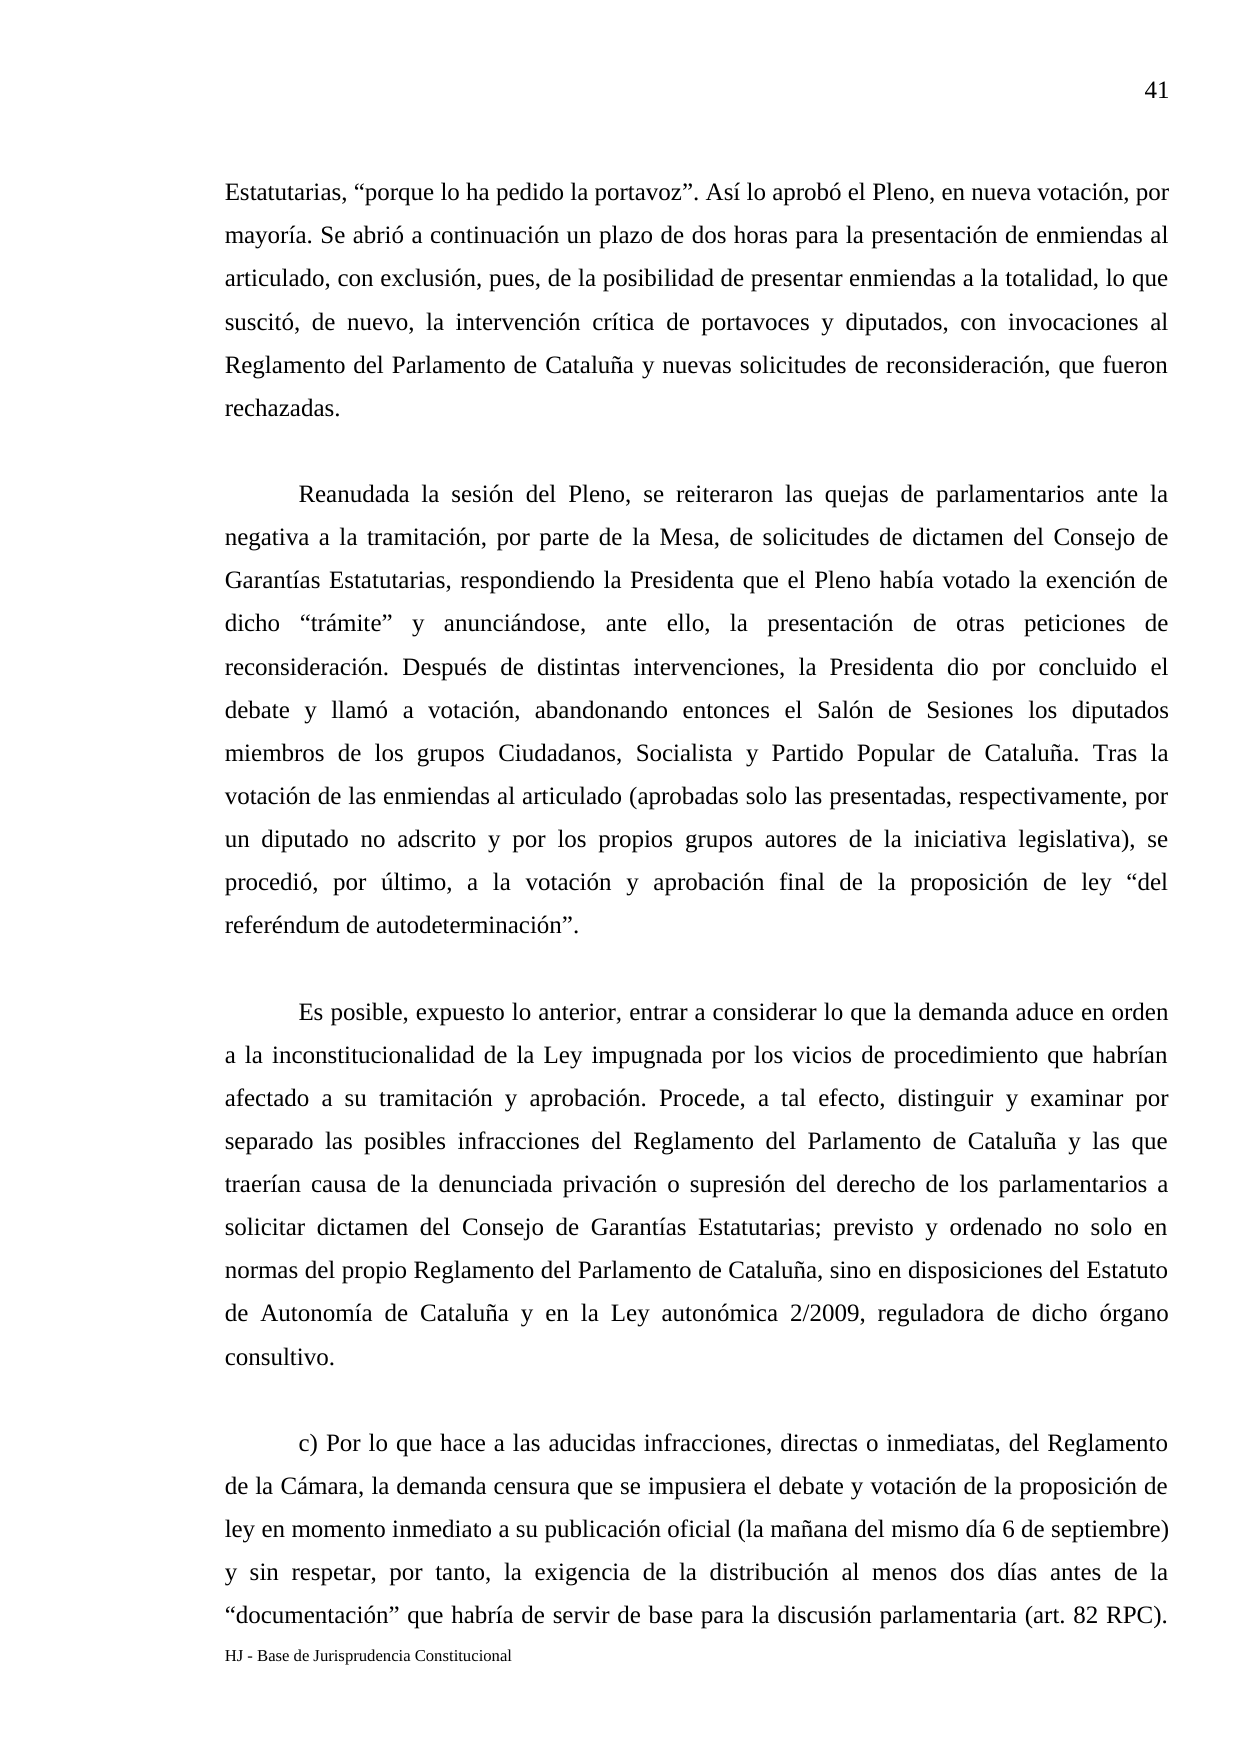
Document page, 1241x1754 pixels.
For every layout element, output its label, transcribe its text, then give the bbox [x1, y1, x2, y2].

text Es posible, expuesto lo anterior, entrar a considerar lo que la demanda aduce en orden a la inconstitucionalidad de la Ley impugnada por los vicios de procedimiento que habrían afectado a su tramitación y aprobación. Procede, a tal efecto, distinguir y examinar por separado las posibles infracciones del Reglamento del Parlamento de Cataluña y las que traerían causa de la denunciada privación o supresión del derecho de los parlamentarios a solicitar dictamen del Consejo de Garantías Estatutarias; previsto y ordenado no solo en normas del propio Reglamento del Parlamento de Cataluña, sino en disposiciones del Estatuto de Autonomía de Cataluña y en la Ley autonómica 2/2009, reguladora de dicho órgano consultivo. [224, 997, 1169, 1370]
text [224, 1428, 1169, 1629]
text Reanudada la sesión del Pleno, se reiteraron las quejas de parlamentarios ante la negativa a la tramitación, por parte de la Mesa, de solicitudes de dictamen del Consejo de Garantías Estatutarias, respondiendo la Presidenta que el Pleno había votado la exención de dicho “trámite” y anunciándose, ante ello, la presentación de otras peticiones de reconsideración. Después de distintas intervenciones, la Presidenta dio por concluido el debate y llamó a votación, abandonando entonces el Salón de Sesiones los diputados miembros de los grupos Ciudadanos, Socialista y Partido Popular de Cataluña. Tras la votación de las enmiendas al articulado (aprobadas solo las presentadas, respectivamente, por un diputado no adscrito y por los propios grupos autores de la iniciativa legislativa), se procedió, por último, a la votación y aprobación final de la proposición de ley “del referéndum de autodeterminación”. [224, 479, 1169, 939]
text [224, 177, 1169, 422]
